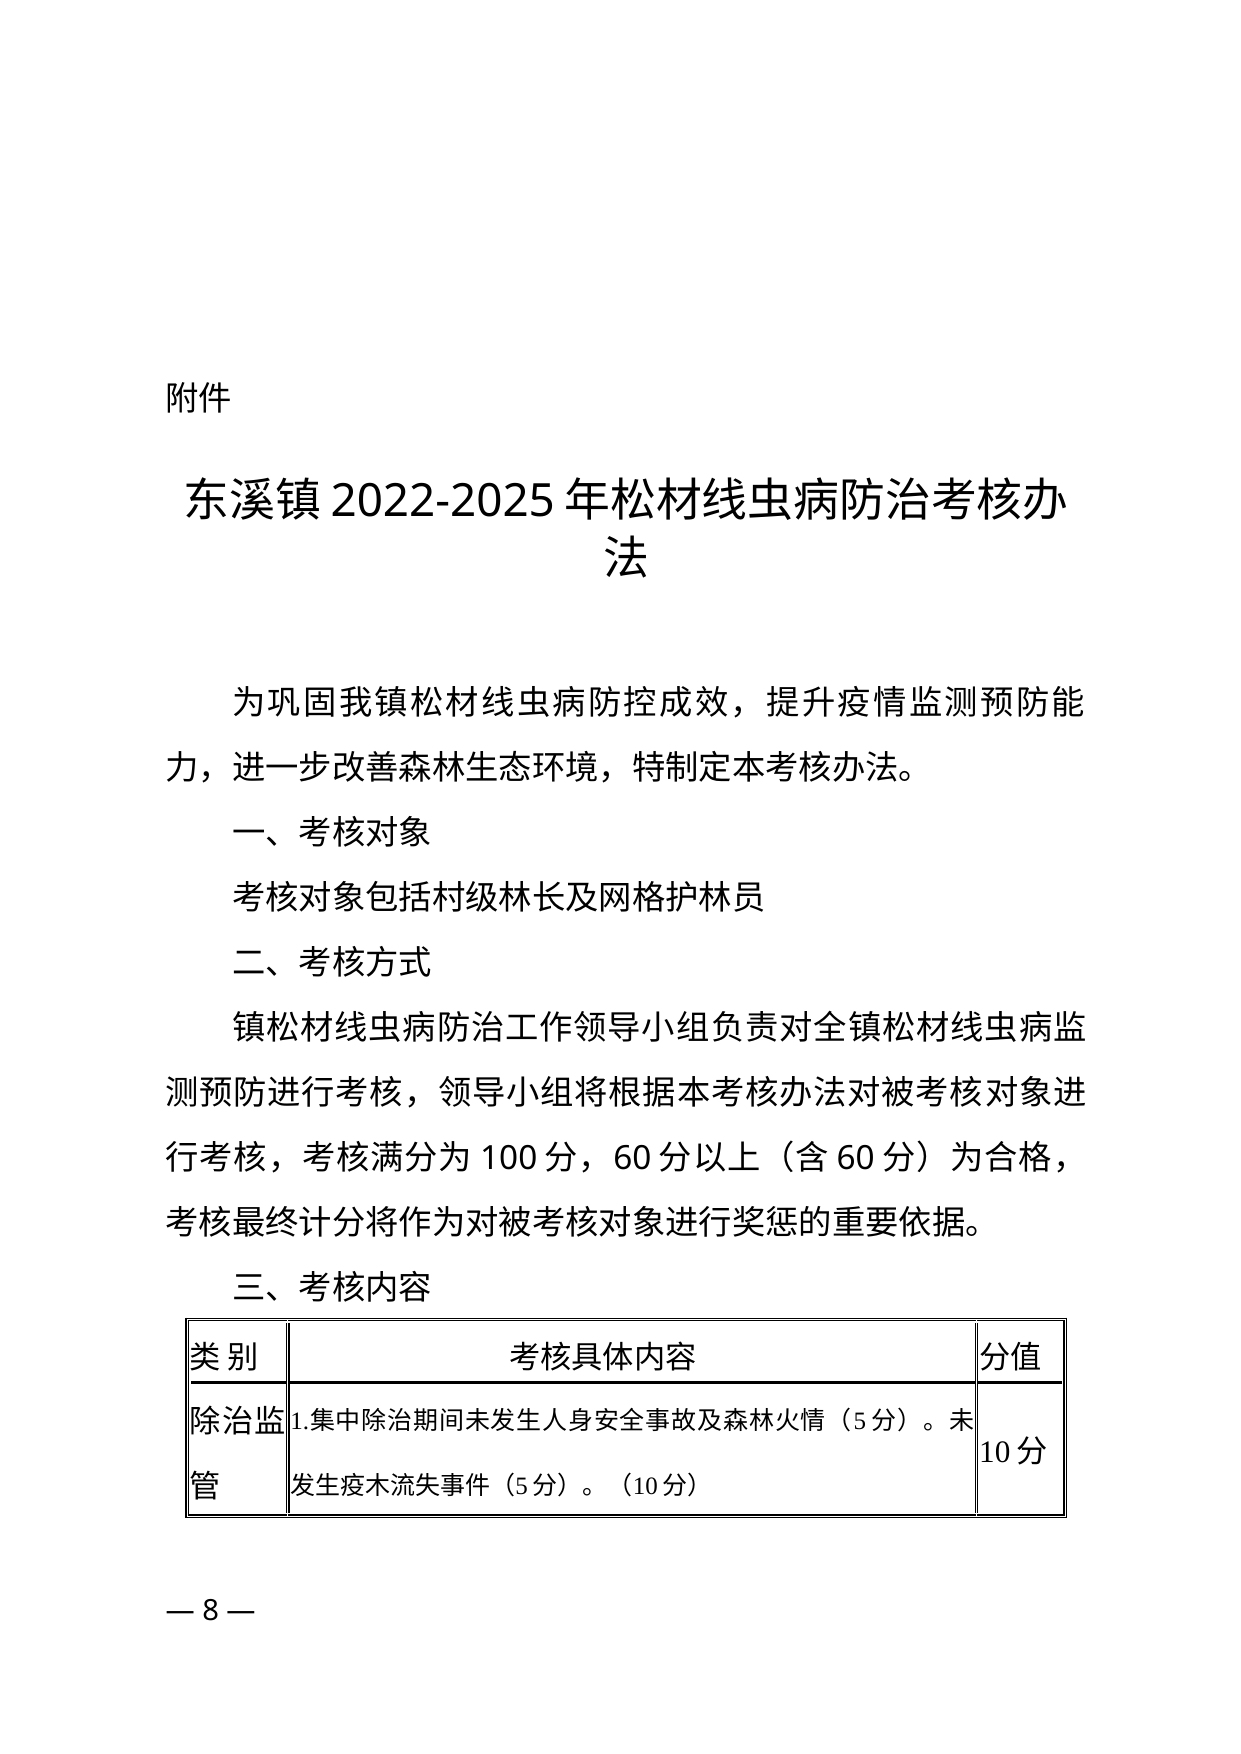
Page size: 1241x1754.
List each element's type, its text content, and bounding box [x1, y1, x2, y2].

list 一、考核对象 [165, 798, 1087, 863]
table_header 类 别 [187, 1319, 288, 1381]
table_header 考核具体内容 [288, 1321, 977, 1381]
table_cell 10分 [977, 1381, 1063, 1514]
list 二、考核方式 [165, 928, 1087, 993]
table_cell 1.集中除治期间未发生人身安全事故及森林火情（5分）。未发生疫木流失事件（5分）。（10分） [288, 1384, 977, 1514]
text 为巩固我镇松材线虫病防控成效，提升疫情监测预防能力，进一步改善森林生态环境，特制定本考核办法。 [165, 668, 1087, 798]
text 东溪镇2022-2025年松材线虫病防治考核办法 [165, 469, 1087, 586]
list 考核对象包括村级林长及网格护林员 [165, 863, 1087, 928]
list 镇松材线虫病防治工作领导小组负责对全镇松材线虫病监测预防进行考核，领导小组将根据本考核办法对被考核对象进行考核，考核满分为100分，60分以上（含60分）为合格，考核最终计分将作为对被考核对象进行奖惩的重要依据。 [165, 993, 1087, 1253]
text 附件 [165, 363, 1087, 428]
table_header 分值 [977, 1321, 1063, 1381]
list 三、考核内容 [165, 1253, 1087, 1318]
table_cell 除治监 管 [189, 1381, 288, 1514]
